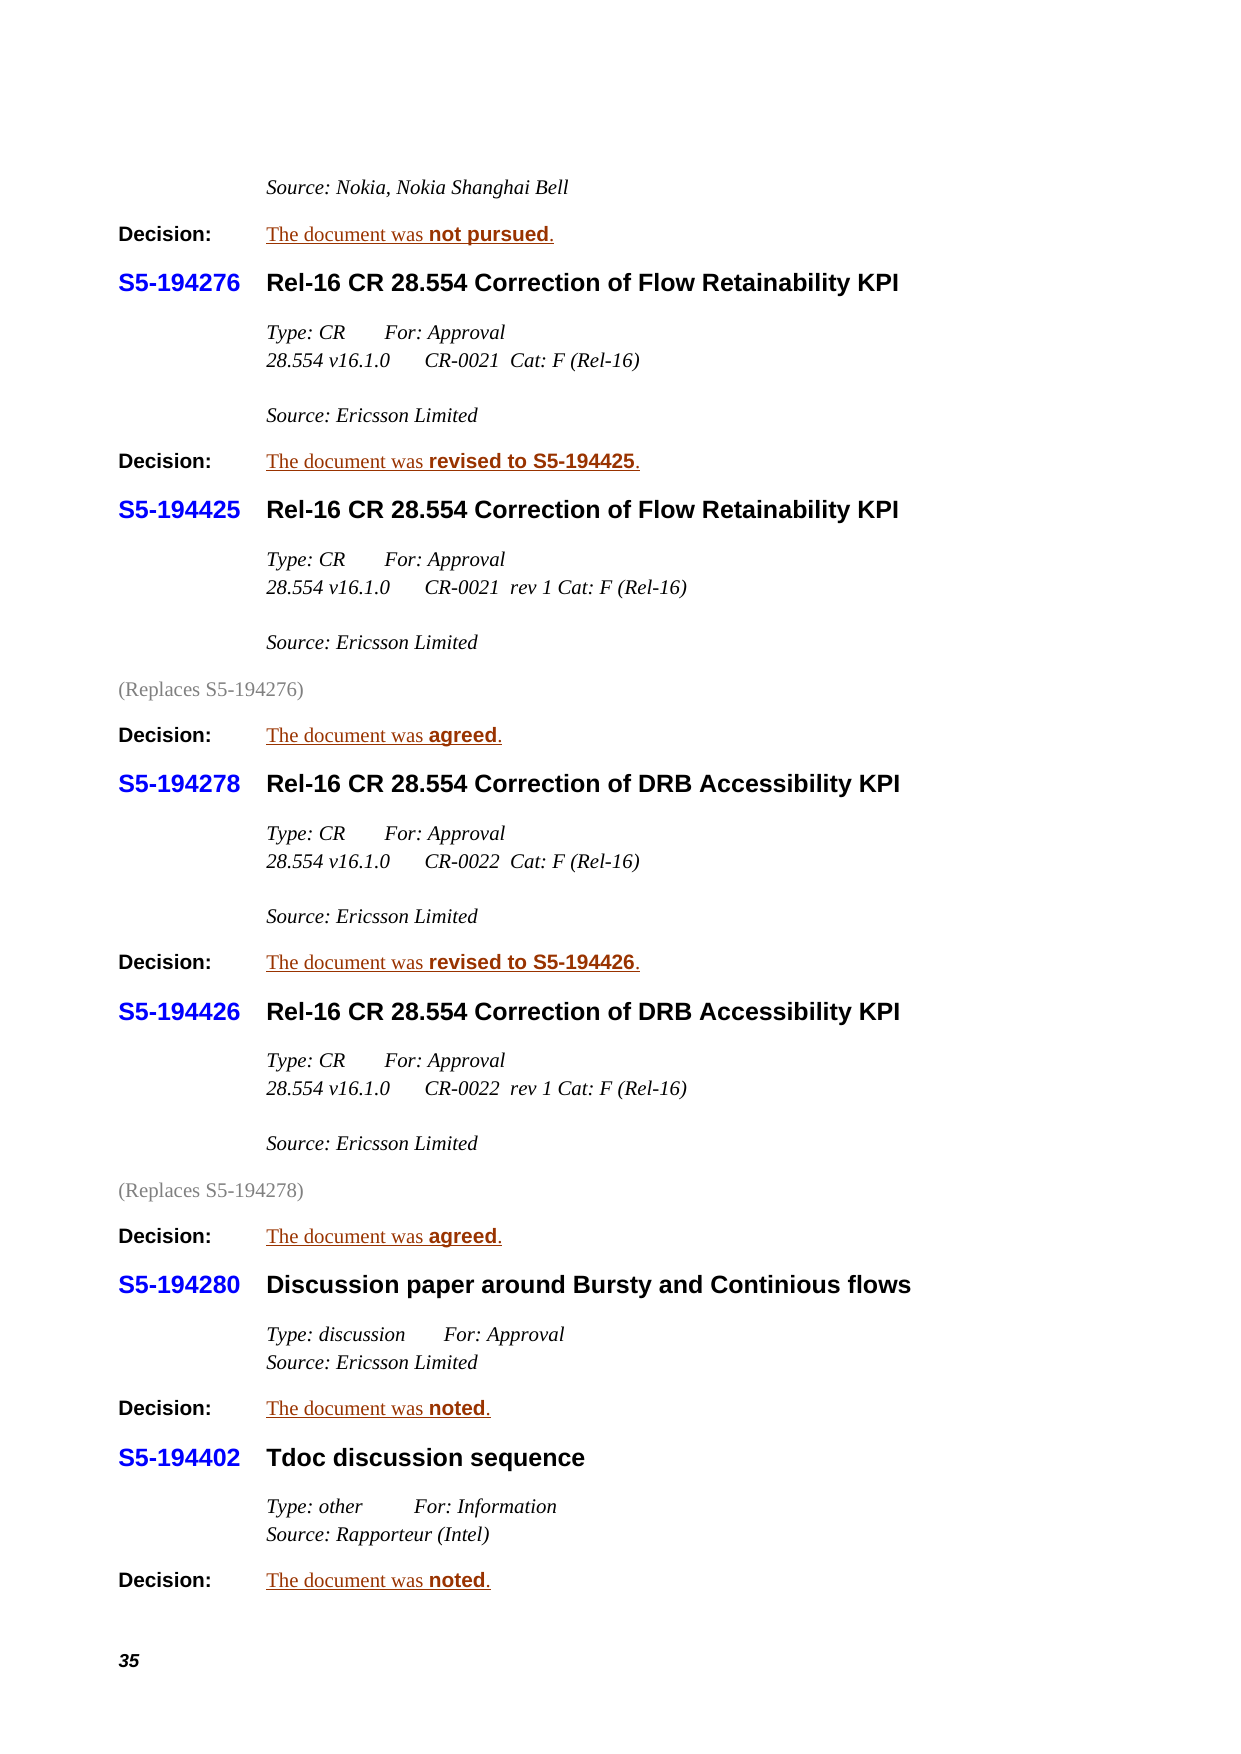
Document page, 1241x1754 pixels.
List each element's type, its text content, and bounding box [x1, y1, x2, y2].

text S5-194402 Tdoc discussion sequence [118, 1443, 1122, 1471]
text Decision: The document was noted. [118, 1568, 1122, 1592]
text S5-194426 Rel-16 CR 28.554 Correction of DRB Accessibility KPI [118, 997, 1122, 1025]
text S5-194276 Rel-16 CR 28.554 Correction of Flow Retainability KPI [118, 268, 1122, 297]
text Type: other For: Information Source: Rapporteur (Intel) [118, 1494, 1122, 1546]
text Type: discussion For: Approval Source: Ericsson Limited [118, 1322, 1122, 1374]
text Decision: The document was noted. [118, 1396, 1122, 1420]
text Decision: The document was revised to S5-194426. [118, 950, 1122, 974]
text Decision: The document was agreed. [118, 1224, 1122, 1248]
text S5-194425 Rel-16 CR 28.554 Correction of Flow Retainability KPI [118, 496, 1122, 524]
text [118, 148, 1122, 199]
text S5-194280 Discussion paper around Bursty and Continious flows [118, 1270, 1122, 1299]
text Decision: The document was not pursued. [118, 222, 1122, 246]
text S5-194278 Rel-16 CR 28.554 Correction of DRB Accessibility KPI [118, 769, 1122, 798]
text (Replaces S5-194278) [118, 1178, 1122, 1202]
text Type: CR For: Approval 28.554 v16.1.0 CR-0022 Cat: F (Rel-16) Source: Ericsson Limited [118, 821, 1122, 928]
text Type: CR For: Approval 28.554 v16.1.0 CR-0022 rev 1 Cat: F (Rel-16) Source: Ericsson Limited [118, 1048, 1122, 1155]
text Type: CR For: Approval 28.554 v16.1.0 CR-0021 Cat: F (Rel-16) Source: Ericsson Limited [118, 320, 1122, 427]
text Type: CR For: Approval 28.554 v16.1.0 CR-0021 rev 1 Cat: F (Rel-16) Source: Ericsson Limited [118, 547, 1122, 654]
text (Replaces S5-194276) [118, 676, 1122, 701]
text Decision: The document was revised to S5-194425. [118, 449, 1122, 473]
text Decision: The document was agreed. [118, 723, 1122, 747]
